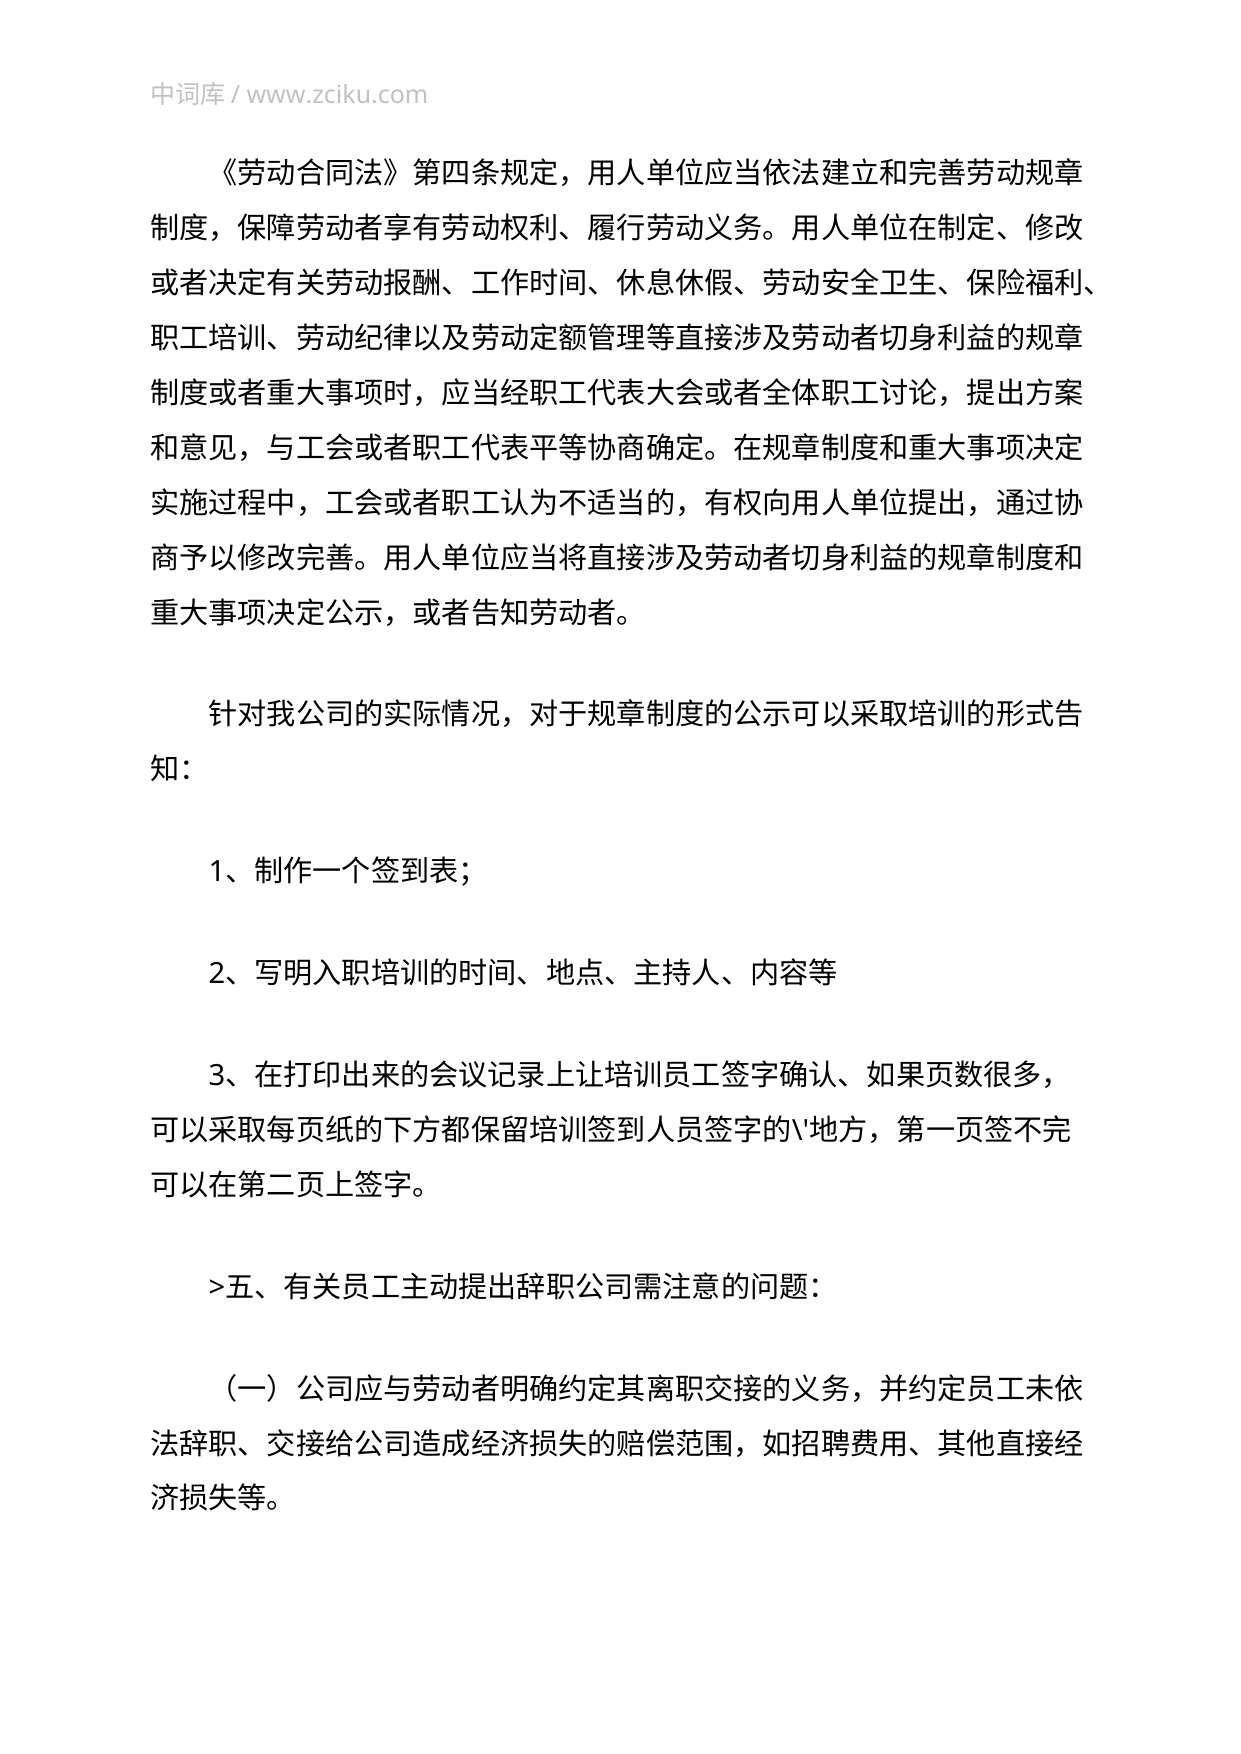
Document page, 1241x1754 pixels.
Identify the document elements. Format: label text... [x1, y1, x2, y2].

text 1、制作一个签到表； [150, 848, 1090, 890]
text 3、在打印出来的会议记录上让培训员工签字确认、如果页数很多，可以采取每页纸的下方都保留培训签到人员签字的\'地方，第一页签不完可以在第二页上签字。 [150, 1052, 1090, 1204]
text 《劳动合同法》第四条规定，用人单位应当依法建立和完善劳动规章制度，保障劳动者享有劳动权利、履行劳动义务。用人单位在制定、修改或者决定有关劳动报酬、工作时间、休息休假、劳动安全卫生、保险福利、职工培训、劳动纪律以及劳动定额管理等直接涉及劳动者切身利益的规章制度或者重大事项时，应当经职工代表大会或者全体职工讨论，提出方案和意见，与工会或者职工代表平等协商确定。在规章制度和重大事项决定实施过程中，工会或者职工认为不适当的，有权向用人单位提出，通过协商予以修改完善。用人单位应当将直接涉及劳动者切身利益的规章制度和重大事项决定公示，或者告知劳动者。 [150, 150, 1090, 631]
text 2、写明入职培训的时间、地点、主持人、内容等 [150, 949, 1090, 992]
text （一）公司应与劳动者明确约定其离职交接的义务，并约定员工未依法辞职、交接给公司造成经济损失的赔偿范围，如招聘费用、其他直接经济损失等。 [150, 1365, 1090, 1517]
text 针对我公司的实际情况，对于规章制度的公示可以采取培训的形式告知： [150, 691, 1090, 788]
text >五、有关员工主动提出辞职公司需注意的问题： [150, 1263, 1090, 1306]
